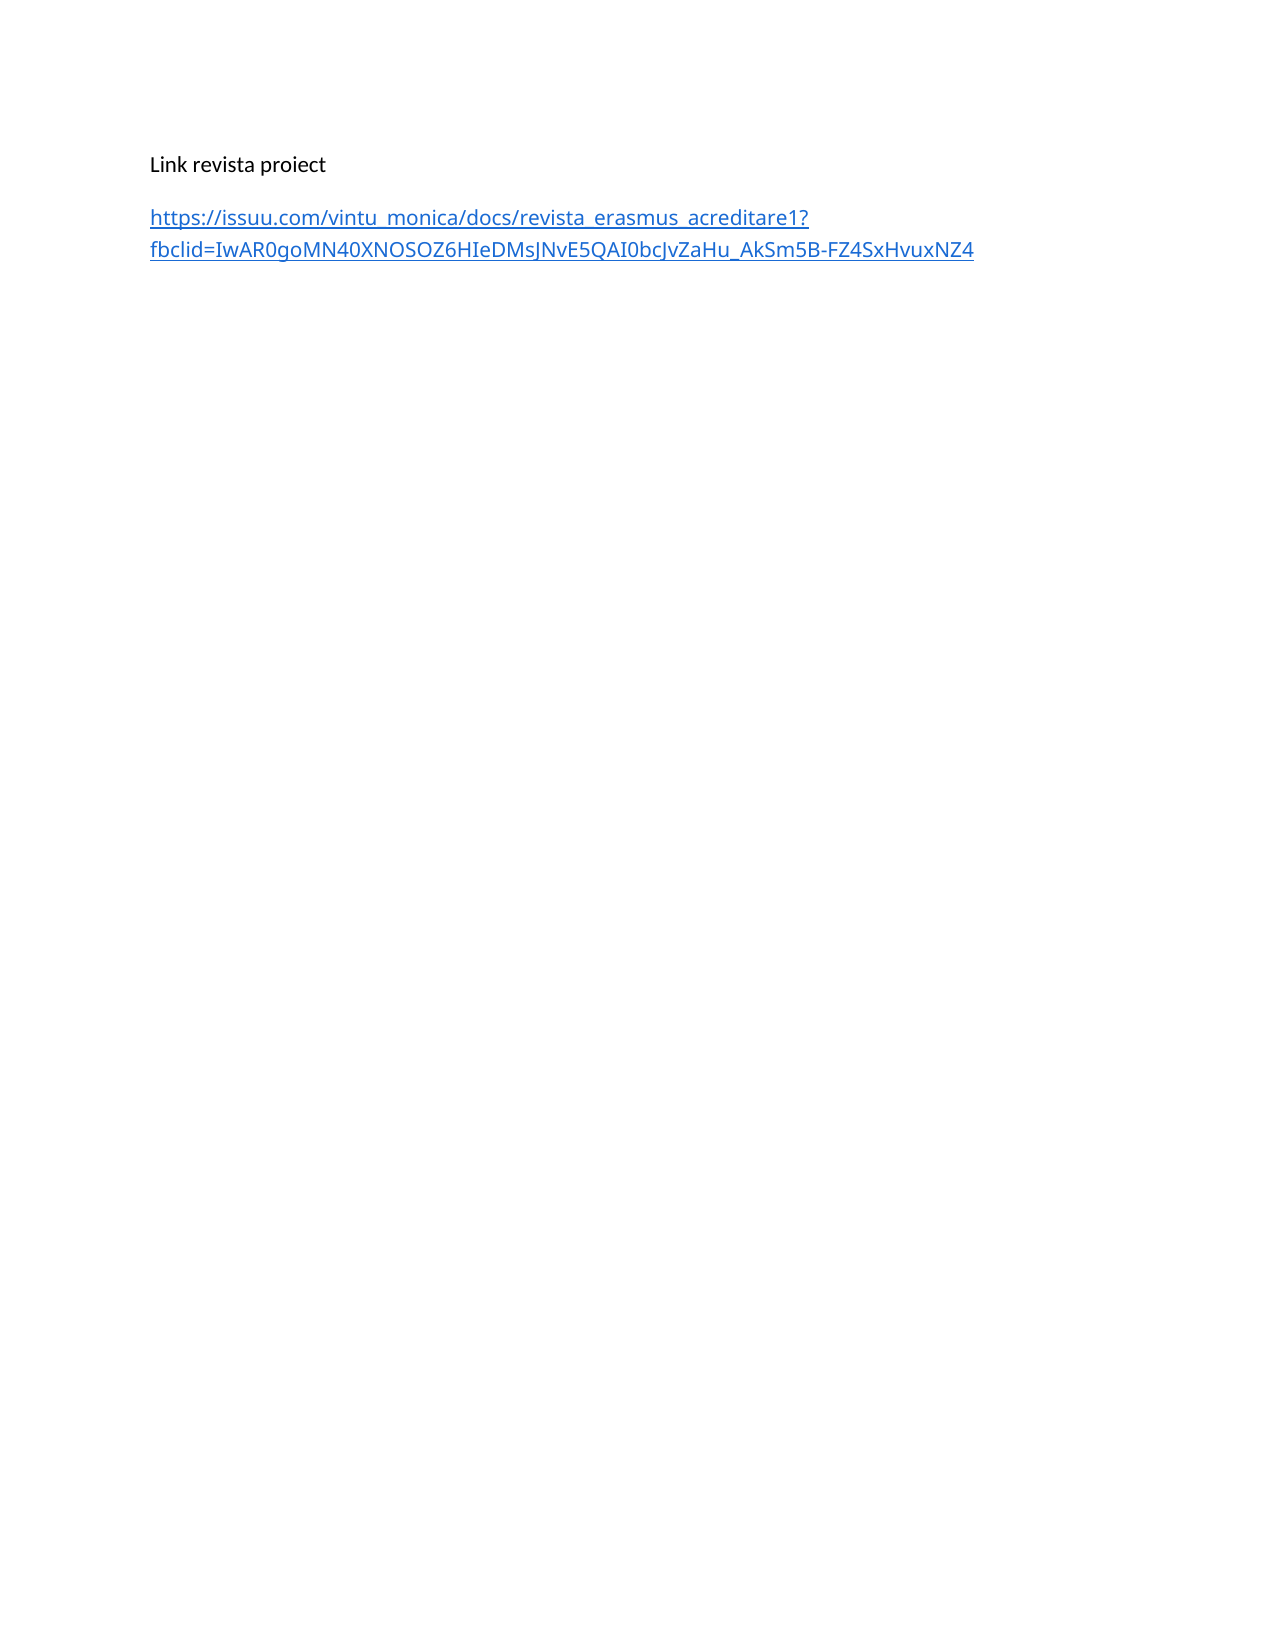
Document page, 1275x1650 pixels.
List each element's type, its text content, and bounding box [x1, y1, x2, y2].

text https://issuu.com/vintu_monica/docs/revista_erasmus_acreditare1?fbclid=IwAR0goMN40XNOSOZ6HIeDMsJNvE5QAI0bcJvZaHu_AkSm5B-FZ4SxHvuxNZ4 [150, 203, 1125, 264]
text Link revista proiect [150, 150, 1125, 178]
